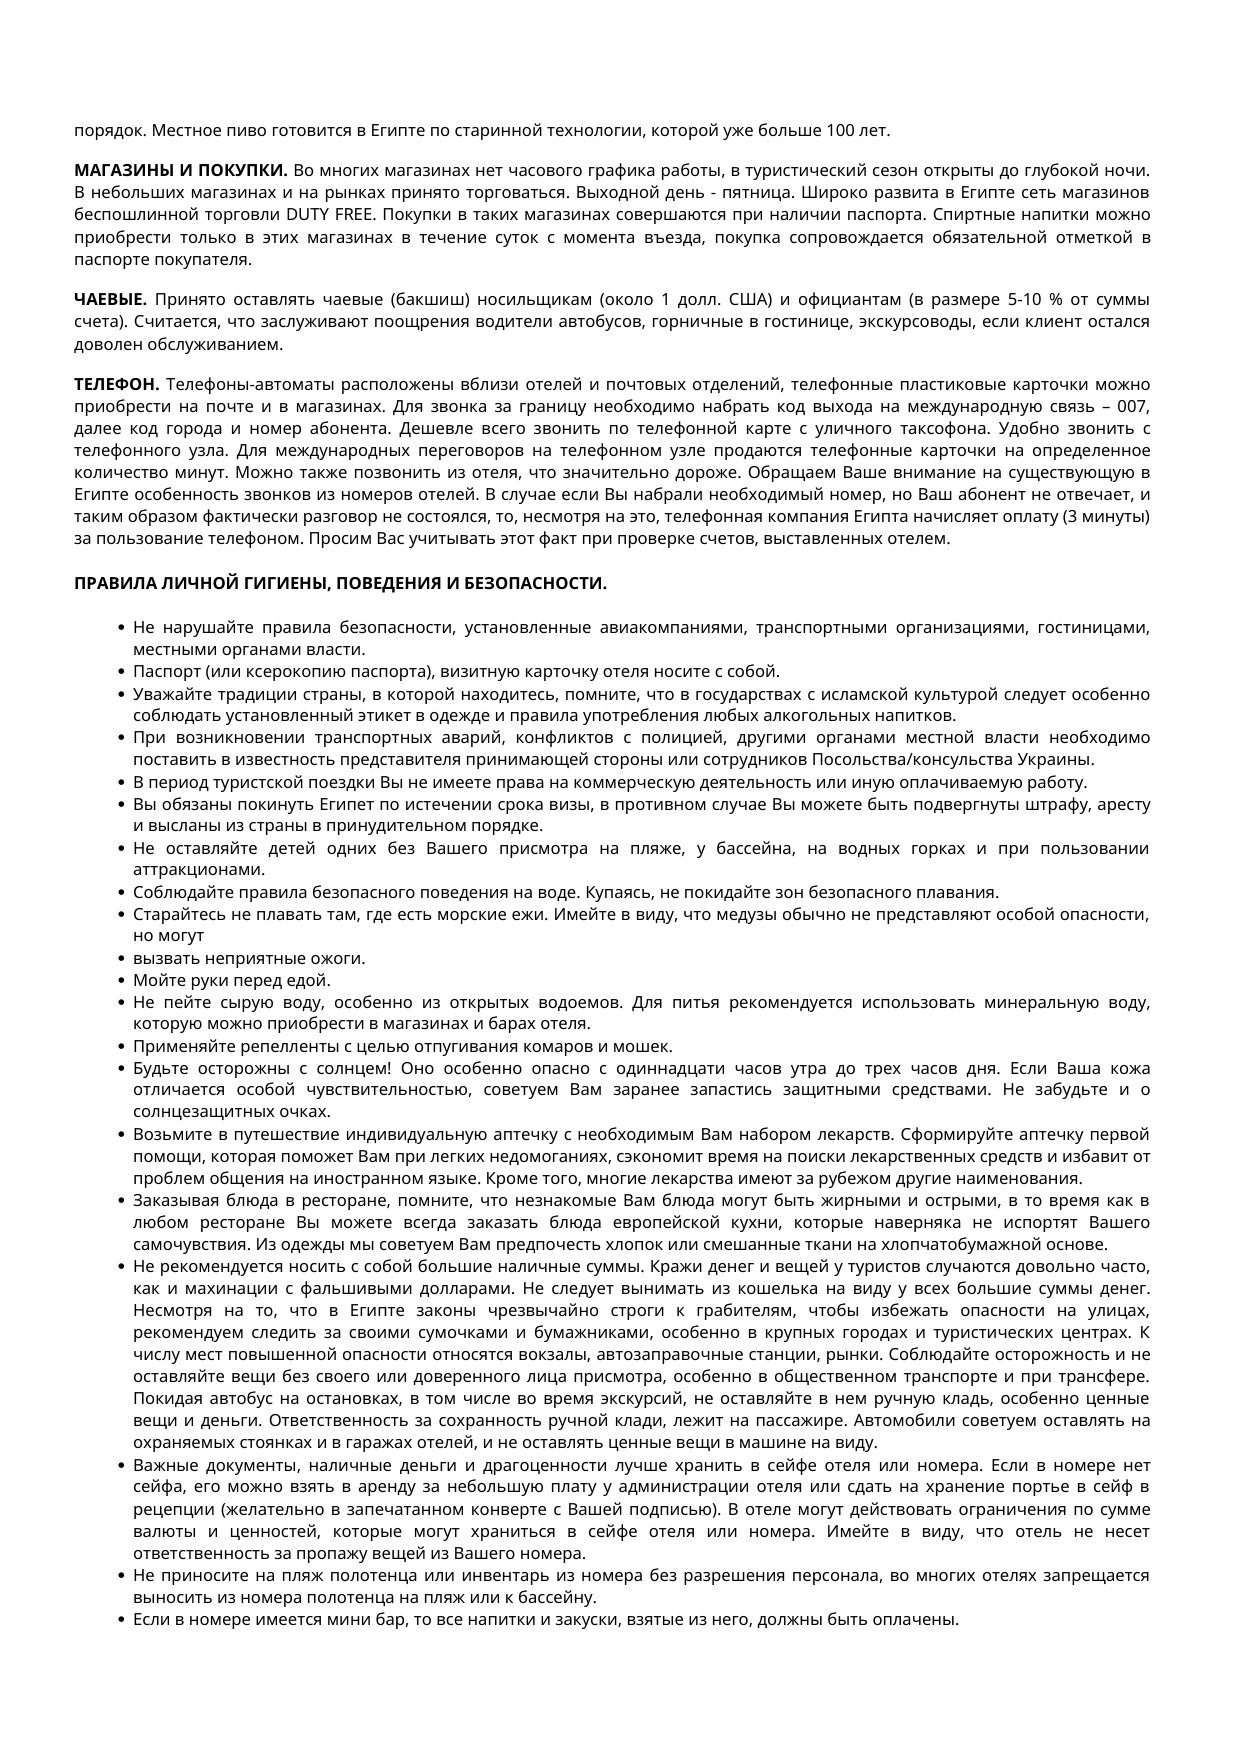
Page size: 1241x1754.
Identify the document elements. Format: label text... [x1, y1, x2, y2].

list Уважайте традиции страны, в которой находитесь, помните, что в государствах с исламской культурой следует особенно соблюдать установленный этикет в одежде и правила употребления любых алкогольных напитков. [118, 682, 1152, 726]
list Если в номере имеется мини бар, то все напитки и закуски, взятые из него, должны быть оплачены. [118, 1608, 1152, 1630]
list Заказывая блюда в ресторане, помните, что незнакомые Вам блюда могут быть жирными и острыми, в то время как в любом ресторане Вы можете всегда заказать блюда европейской кухни, которые наверняка не испортят Вашего самочувствия. Из одежды мы советуем Вам предпочесть хлопок или смешанные ткани на хлопчатобумажной основе. [118, 1189, 1152, 1255]
text МАГАЗИНЫ И ПОКУПКИ. Во многих магазинах нет часового графика работы, в туристический сезон открыты до глубокой ночи. В небольших магазинах и на рынках принято торговаться. Выходной день - пятница. Широко развита в Египте сеть магазинов беспошлинной торговли DUTY FREE. Покупки в таких магазинах совершаются при наличии паспорта. Спиртные напитки можно приобрести только в этих магазинах в течение суток с момента въезда, покупка сопровождается обязательной отметкой в паспорте покупателя. [74, 159, 1152, 270]
list Не приносите на пляж полотенца или инвентарь из номера без разрешения персонала, во многих отелях запрещается выносить из номера полотенца на пляж или к бассейну. [118, 1564, 1152, 1608]
list Не нарушайте правила безопасности, установленные авиакомпаниями, транспортными организациями, гостиницами, местными органами власти. [118, 616, 1152, 660]
text ПРАВИЛА ЛИЧНОЙ ГИГИЕНЫ, ПОВЕДЕНИЯ И БЕЗОПАСНОСТИ. [74, 572, 1152, 594]
list Важные документы, наличные деньги и драгоценности лучше хранить в сейфе отеля или номера. Если в номере нет сейфа, его можно взять в аренду за небольшую плату у администрации отеля или сдать на хранение портье в сейф в рецепции (желательно в запечатанном конверте с Вашей подписью). В отеле могут действовать ограничения по сумме валюты и ценностей, которые могут храниться в сейфе отеля или номера. Имейте в виду, что отель не несет ответственность за пропажу вещей из Вашего номера. [118, 1454, 1152, 1564]
list вызвать неприятные ожоги. [118, 947, 1152, 969]
list Не рекомендуется носить с собой большие наличные суммы. Кражи денег и вещей у туристов случаются довольно часто, как и махинации с фальшивыми долларами. Не следует вынимать из кошелька на виду у всех большие суммы денег. Несмотря на то, что в Египте законы чрезвычайно строги к грабителям, чтобы избежать опасности на улицах, рекомендуем следить за своими сумочками и бумажниками, особенно в крупных городах и туристических центрах. К числу мест повышенной опасности относятся вокзалы, автозаправочные станции, рынки. Соблюдайте осторожность и не оставляйте вещи без своего или доверенного лица присмотра, особенно в общественном транспорте и при трансфере. Покидая автобус на остановках, в том числе во время экскурсий, не оставляйте в нем ручную кладь, особенно ценные вещи и деньги. Ответственность за сохранность ручной клади, лежит на пассажире. Автомобили советуем оставлять на охраняемых стоянках и в гаражах отелей, и не оставлять ценные вещи в машине на виду. [118, 1255, 1152, 1454]
list Будьте осторожны с солнцем! Оно особенно опасно с одиннадцати часов утра до трех часов дня. Если Ваша кожа отличается особой чувствительностью, советуем Вам заранее запастись защитными средствами. Не забудьте и о солнцезащитных очках. [118, 1057, 1152, 1123]
list В период туристской поездки Вы не имеете права на коммерческую деятельность или иную оплачиваемую работу. [118, 771, 1152, 792]
list Вы обязаны покинуть Египет по истечении срока визы, в противном случае Вы можете быть подвергнуты штрафу, аресту и высланы из страны в принудительном порядке. [118, 792, 1152, 837]
list Соблюдайте правила безопасного поведения на воде. Купаясь, не покидайте зон безопасного плавания. [118, 881, 1152, 903]
list При возникновении транспортных аварий, конфликтов с полицией, другими органами местной власти необходимо поставить в известность представителя принимающей стороны или сотрудников Посольства/консульства Украины. [118, 726, 1152, 771]
list Старайтесь не плавать там, где есть морские ежи. Имейте в виду, что медузы обычно не представляют особой опасности, но могут [118, 903, 1152, 947]
list Паспорт (или ксерокопию паспорта), визитную карточку отеля носите с собой. [118, 660, 1152, 682]
text порядок. Местное пиво готовится в Египте по старинной технологии, которой уже больше 100 лет. [74, 118, 1152, 141]
list Мойте руки перед едой. [118, 969, 1152, 991]
text ТЕЛЕФОН. Телефоны-автоматы расположены вблизи отелей и почтовых отделений, телефонные пластиковые карточки можно приобрести на почте и в магазинах. Для звонка за границу необходимо набрать код выхода на международную связь – 007, далее код города и номер абонента. Дешевле всего звонить по телефонной карте с уличного таксофона. Удобно звонить с телефонного узла. Для международных переговоров на телефонном узле продаются телефонные карточки на определенное количество минут. Можно также позвонить из отеля, что значительно дороже. Обращаем Ваше внимание на существующую в Египте особенность звонков из номеров отелей. В случае если Вы набрали необходимый номер, но Ваш абонент не отвечает, и таким образом фактически разговор не состоялся, то, несмотря на это, телефонная компания Египта начисляет оплату (3 минуты) за пользование телефоном. Просим Вас учитывать этот факт при проверке счетов, выставленных отелем. [74, 373, 1152, 550]
list Применяйте репелленты с целью отпугивания комаров и мошек. [118, 1035, 1152, 1057]
list Возьмите в путешествие индивидуальную аптечку с необходимым Вам набором лекарств. Сформируйте аптечку первой помощи, которая поможет Вам при легких недомоганиях, сэкономит время на поиски лекарственных средств и избавит от проблем общения на иностранном языке. Кроме того, многие лекарства имеют за рубежом другие наименования. [118, 1123, 1152, 1189]
text ЧАЕВЫЕ. Принято оставлять чаевые (бакшиш) носильщикам (около 1 долл. США) и официантам (в размере 5-10 % от суммы счета). Считается, что заслуживают поощрения водители автобусов, горничные в гостинице, экскурсоводы, если клиент остался доволен обслуживанием. [74, 288, 1152, 355]
list Не оставляйте детей одних без Вашего присмотра на пляже, у бассейна, на водных горках и при пользовании аттракционами. [118, 837, 1152, 881]
list Не пейте сырую воду, особенно из открытых водоемов. Для питья рекомендуется использовать минеральную воду, которую можно приобрести в магазинах и барах отеля. [118, 991, 1152, 1035]
